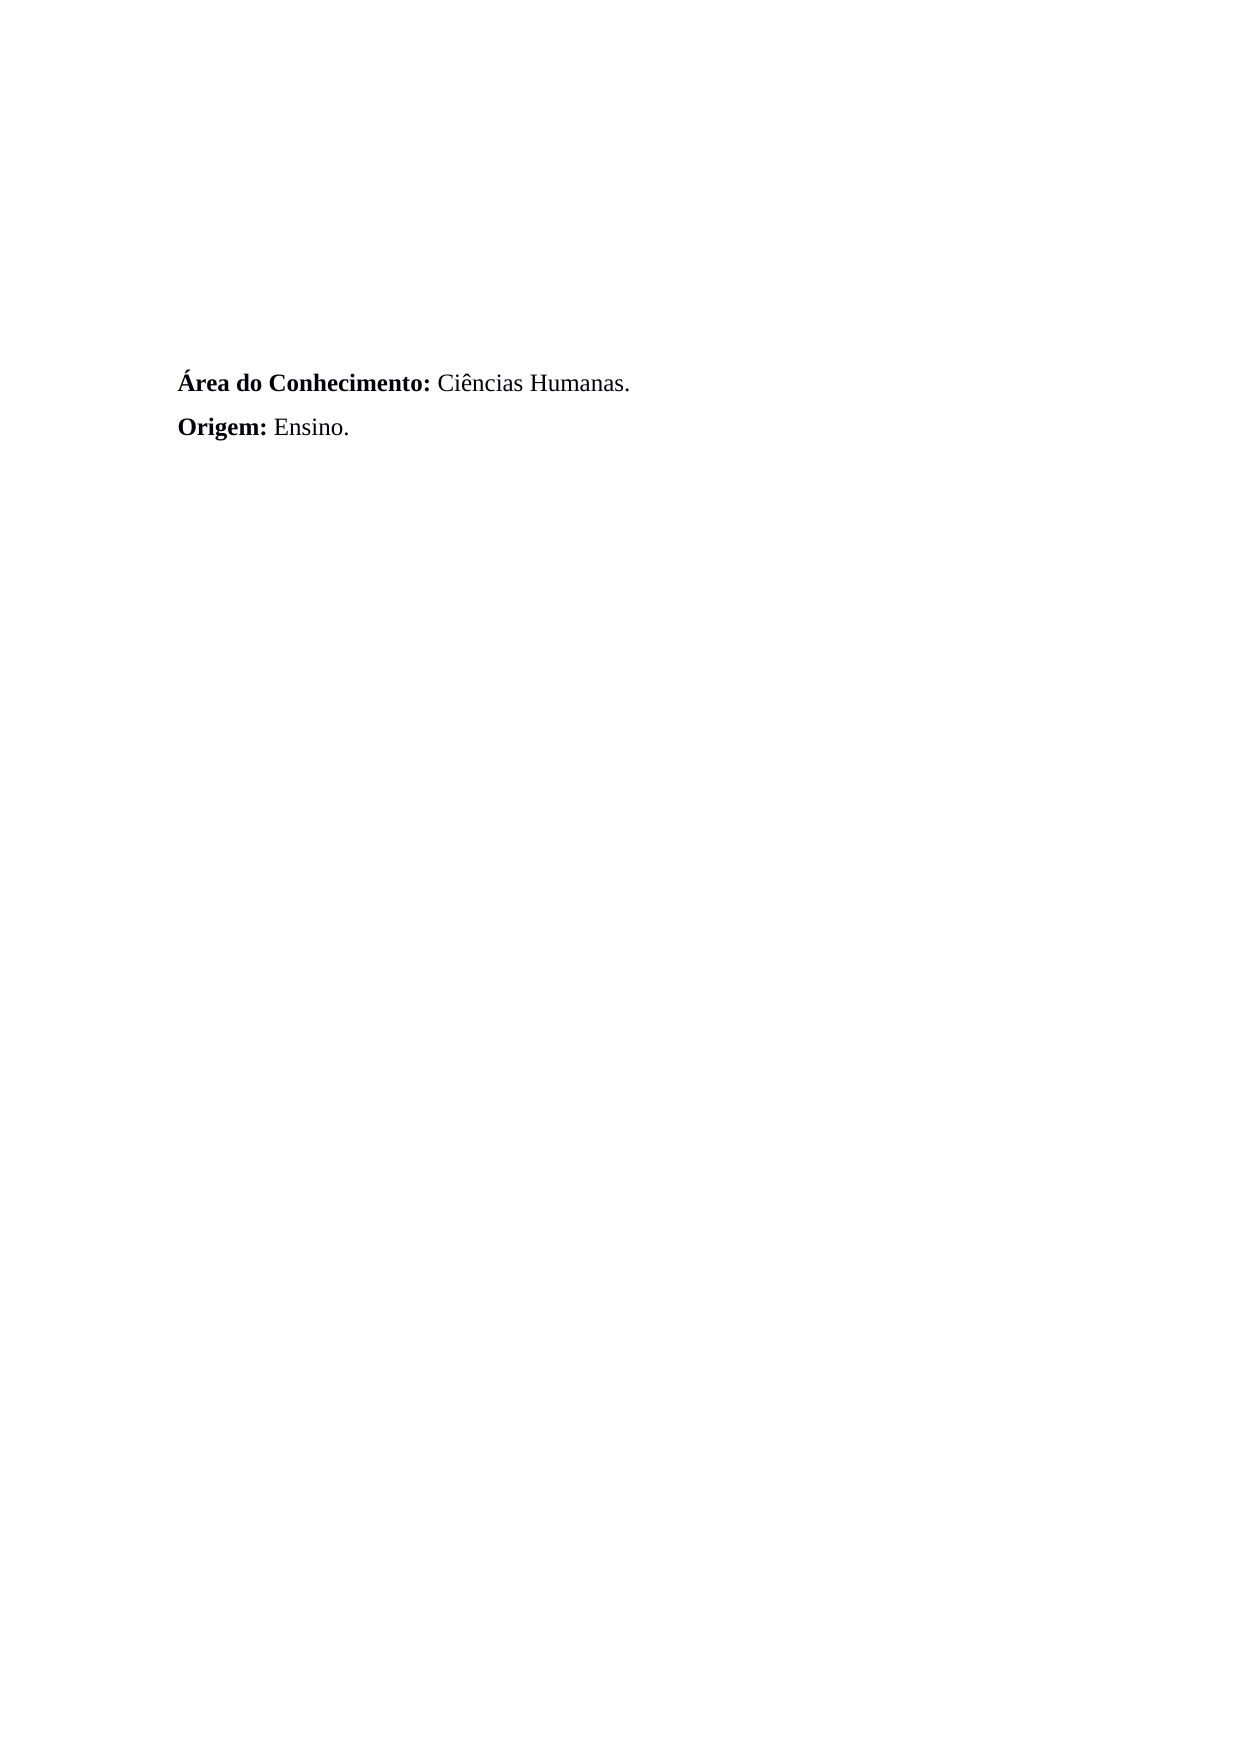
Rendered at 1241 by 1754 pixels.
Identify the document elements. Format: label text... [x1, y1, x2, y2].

text Origem: Ensino. [177, 412, 1063, 440]
text Área do Conhecimento: Ciências Humanas. [177, 368, 1063, 397]
